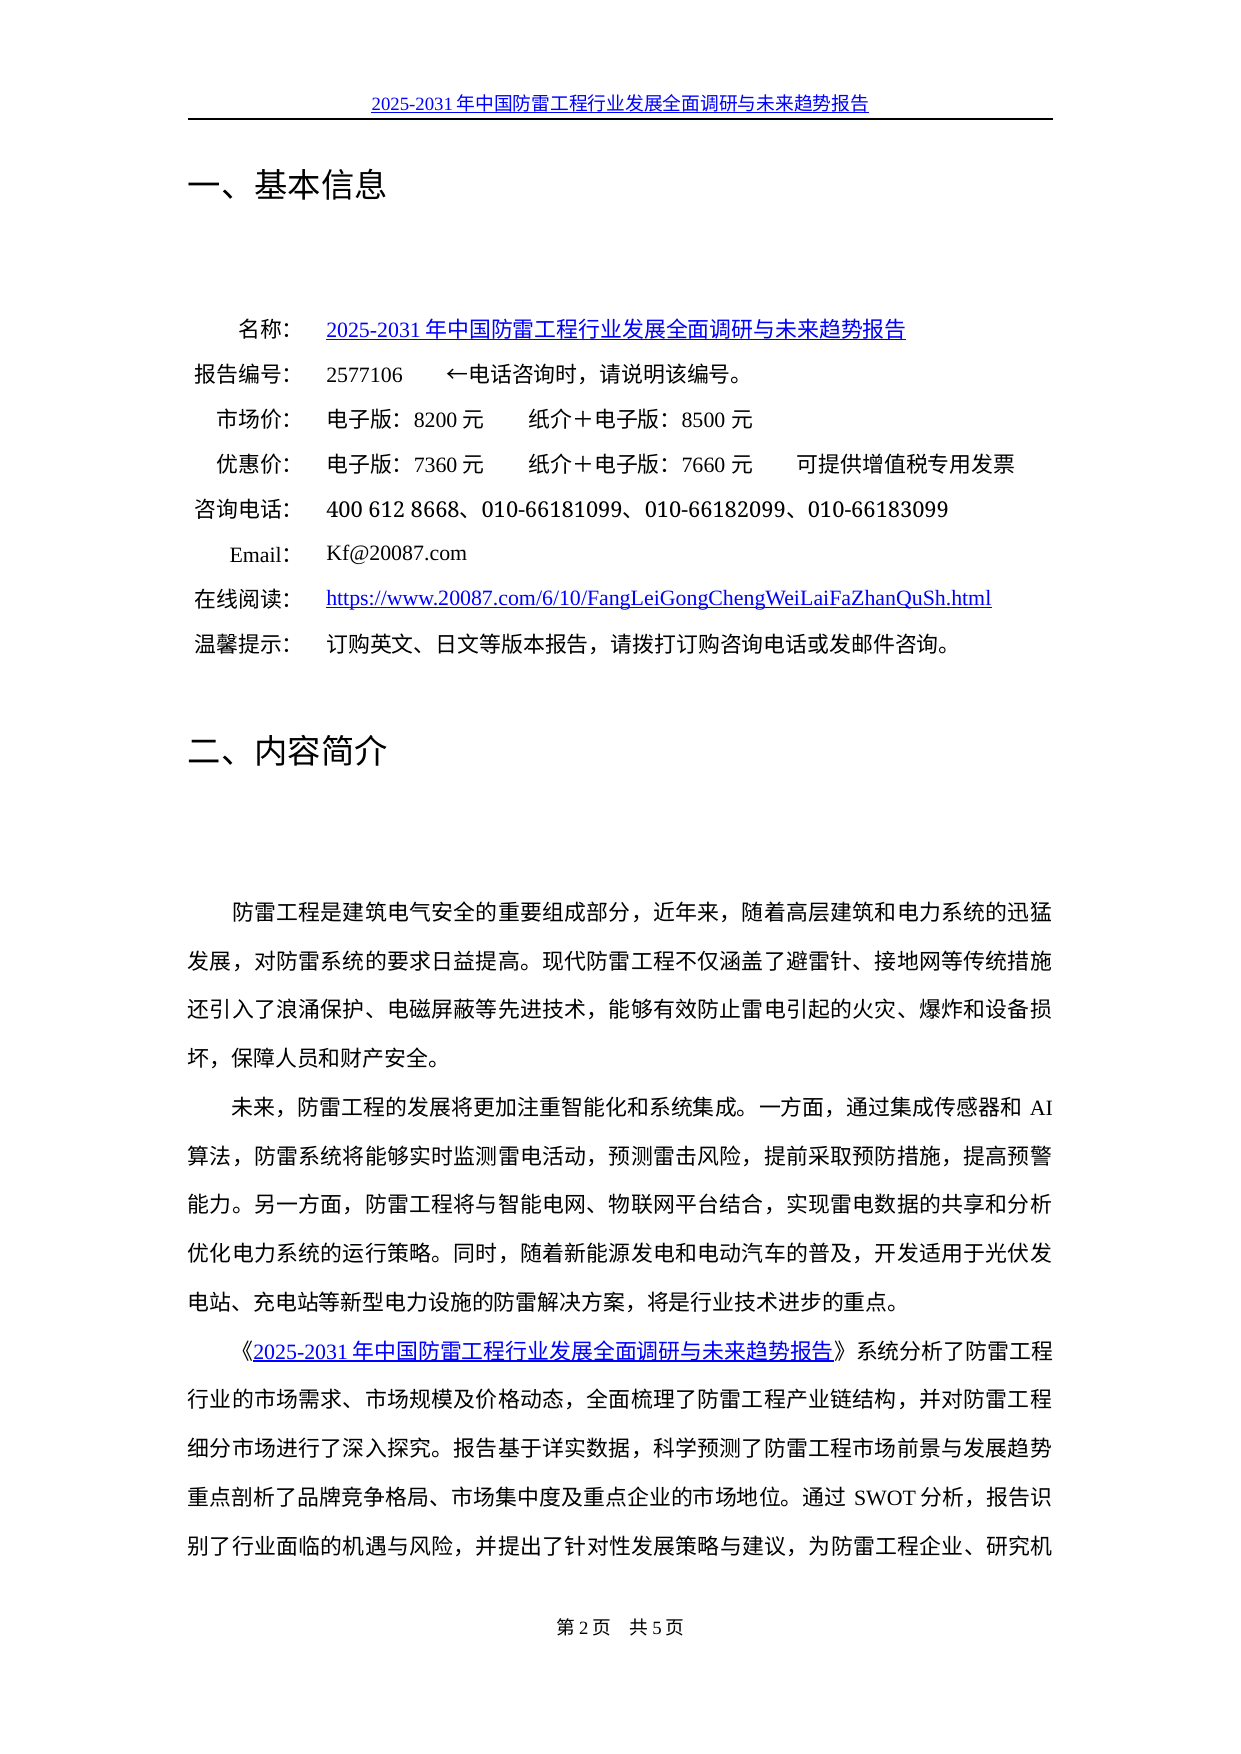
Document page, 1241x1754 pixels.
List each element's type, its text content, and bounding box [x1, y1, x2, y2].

table_header 2025-2031年中国防雷工程行业发展全面调研与未来趋势报告 [315, 312, 1073, 357]
table_cell 优惠价： [167, 447, 315, 492]
table_cell 400 612 8668、010-66181099、010-66182099、010-66183099 [315, 492, 1073, 537]
table_cell 电子版：7360 元 纸介＋电子版：7660 元 可提供增值税专用发票 [315, 447, 1073, 492]
title 二、内容简介 [187, 717, 1053, 782]
table_cell 在线阅读： [167, 582, 315, 627]
table_cell Kf@20087.com [315, 537, 1073, 582]
table_cell 报告编号： [167, 357, 315, 402]
table_header 名称： [167, 312, 315, 357]
table_cell 市场价： [167, 402, 315, 447]
table_cell 2577106 ←电话咨询时，请说明该编号。 [315, 357, 1073, 402]
table_cell 咨询电话： [167, 492, 315, 537]
table_cell [315, 582, 1073, 627]
table_cell 订购英文、日文等版本报告，请拨打订购咨询电话或发邮件咨询。 [315, 627, 1073, 672]
title 一、基本信息 [187, 150, 1053, 215]
table_cell Email： [167, 537, 315, 582]
table_cell 电子版：8200 元 纸介＋电子版：8500 元 [315, 402, 1073, 447]
table_cell 温馨提示： [167, 627, 315, 672]
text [187, 894, 1053, 1561]
